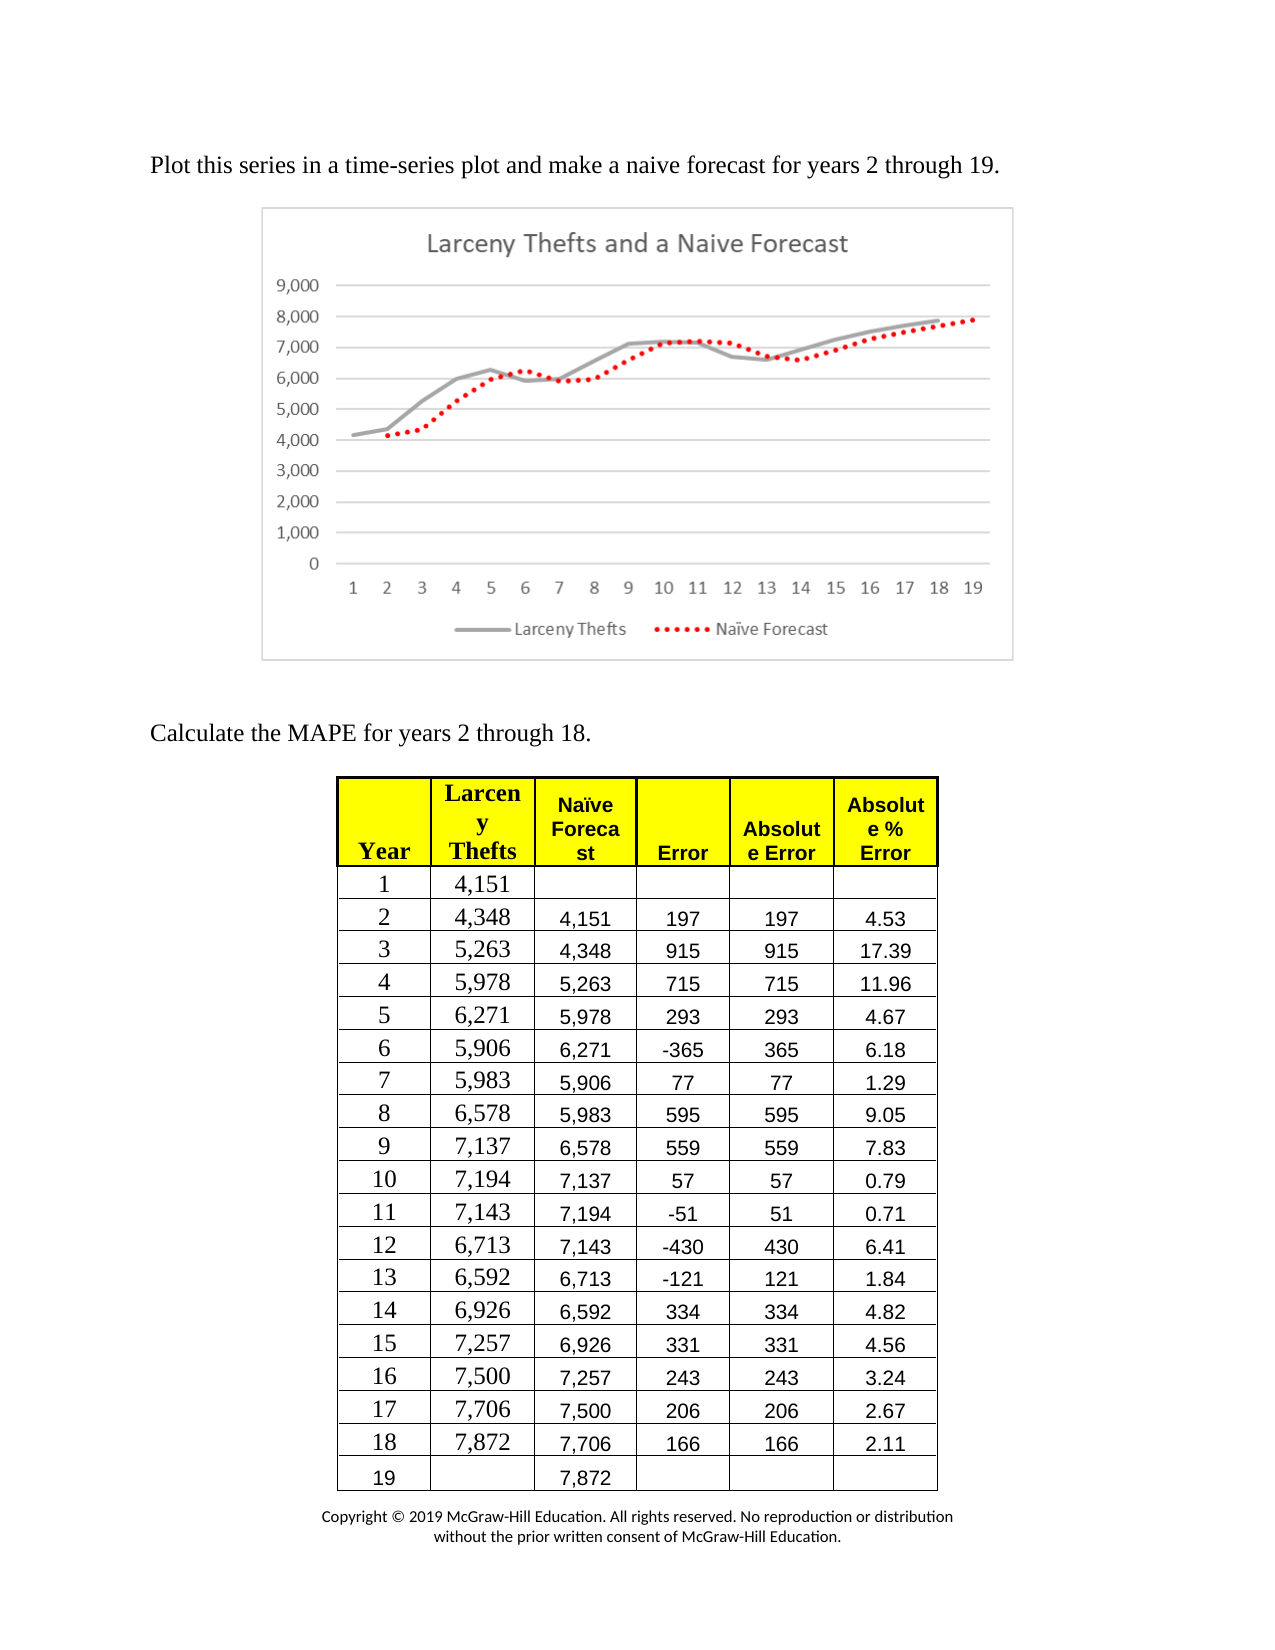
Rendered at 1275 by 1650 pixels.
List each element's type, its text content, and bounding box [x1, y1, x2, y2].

table_cell 5,983 [535, 1095, 636, 1127]
table_cell 18 [338, 1423, 430, 1455]
table_cell 4.56 [834, 1324, 937, 1357]
table_cell 11.96 [834, 963, 937, 996]
table_cell 5,263 [535, 964, 636, 996]
table_cell 7,257 [535, 1358, 636, 1390]
table_cell [535, 867, 636, 897]
table_cell 166 [637, 1424, 729, 1455]
table_cell 559 [637, 1128, 729, 1160]
table_cell 243 [730, 1358, 833, 1390]
table_cell 293 [637, 997, 729, 1029]
table_cell 365 [730, 1030, 833, 1062]
table_cell 5,978 [535, 997, 636, 1029]
table_cell 6,713 [535, 1260, 636, 1291]
table_cell 7,143 [535, 1227, 636, 1258]
table_cell [431, 1456, 534, 1490]
table_cell 595 [637, 1095, 729, 1127]
table_cell 4 [338, 963, 430, 996]
table_cell 7,500 [535, 1391, 636, 1422]
table_cell 4,348 [535, 931, 636, 963]
table_cell 6,592 [431, 1260, 534, 1291]
picture [261, 207, 1014, 661]
table_cell 7 [338, 1062, 430, 1094]
table_cell [730, 1456, 833, 1490]
table_cell -365 [637, 1030, 729, 1062]
table_cell 7,194 [431, 1161, 534, 1193]
table_cell 334 [637, 1292, 729, 1324]
table_cell 6,271 [535, 1030, 636, 1062]
table_cell 17.39 [834, 930, 937, 963]
table_cell 14 [338, 1291, 430, 1324]
table_cell 7,872 [431, 1424, 534, 1455]
table_cell 5 [338, 996, 430, 1029]
table_cell 9.05 [834, 1094, 937, 1127]
table_cell 5,263 [431, 931, 534, 963]
table_cell 6,926 [431, 1292, 534, 1324]
table_header Naïve Forecast [536, 779, 635, 865]
table_header Error [638, 779, 729, 865]
table_cell 197 [637, 899, 729, 930]
table_cell 77 [730, 1063, 833, 1094]
table_cell 6,926 [535, 1325, 636, 1357]
table_cell 6,592 [535, 1292, 636, 1324]
table_cell 0.71 [834, 1193, 937, 1226]
table_cell 559 [730, 1128, 833, 1160]
table_cell 4,348 [431, 899, 534, 930]
table_cell [637, 867, 729, 897]
table_cell 5,983 [431, 1063, 534, 1094]
table_header Absolute % Error [835, 779, 936, 865]
table_cell 15 [338, 1324, 430, 1357]
table_cell [834, 1455, 937, 1490]
table_cell 13 [338, 1259, 430, 1291]
table_cell 11 [338, 1193, 430, 1226]
table_cell 715 [730, 964, 833, 996]
table_cell -430 [637, 1227, 729, 1258]
table_cell 3.24 [834, 1357, 937, 1390]
table_cell 915 [730, 931, 833, 963]
table_cell [637, 1456, 729, 1490]
table_cell 4,151 [431, 867, 534, 897]
table_cell 9 [338, 1127, 430, 1160]
table_cell 4.53 [834, 898, 937, 930]
table_cell 7,706 [535, 1424, 636, 1455]
table_cell [834, 867, 937, 897]
table_cell 77 [637, 1063, 729, 1094]
table_cell 715 [637, 964, 729, 996]
table_cell 595 [730, 1095, 833, 1127]
table_cell 16 [338, 1357, 430, 1390]
text Calculate the MAPE for years 2 through 18. [150, 718, 1125, 747]
table_cell 7,706 [431, 1391, 534, 1422]
table_cell 7,137 [431, 1128, 534, 1160]
table_cell 206 [730, 1391, 833, 1422]
table_cell 4.67 [834, 996, 937, 1029]
table_cell 243 [637, 1358, 729, 1390]
table_cell 197 [730, 899, 833, 930]
table_cell 1.29 [834, 1062, 937, 1094]
table_header Year [339, 779, 430, 865]
table_cell 4,151 [535, 899, 636, 930]
table_cell 10 [338, 1160, 430, 1193]
table_cell 7.83 [834, 1127, 937, 1160]
table_cell 0.79 [834, 1160, 937, 1193]
table_cell 6.18 [834, 1029, 937, 1062]
table_cell 2 [338, 898, 430, 930]
table_cell 331 [637, 1325, 729, 1357]
table_cell 331 [730, 1325, 833, 1357]
table_cell 5,978 [431, 964, 534, 996]
table_cell 334 [730, 1292, 833, 1324]
table_cell 19 [338, 1455, 430, 1490]
table_cell 1.84 [834, 1259, 937, 1291]
table_cell 4.82 [834, 1291, 937, 1324]
table_cell 7,257 [431, 1325, 534, 1357]
table_cell 8 [338, 1094, 430, 1127]
table_cell 51 [730, 1194, 833, 1226]
table_cell 5,906 [535, 1063, 636, 1094]
table_cell 6,713 [431, 1227, 534, 1258]
table_cell 6,578 [431, 1095, 534, 1127]
table_header Absolute Error [731, 779, 833, 865]
table_cell 1 [338, 867, 430, 897]
table_cell 2.11 [834, 1423, 937, 1455]
table_cell 6,578 [535, 1128, 636, 1160]
table_cell 5,906 [431, 1030, 534, 1062]
table_cell 2.67 [834, 1390, 937, 1422]
table_cell 6.41 [834, 1226, 937, 1258]
table_cell 166 [730, 1424, 833, 1455]
table_cell -121 [637, 1260, 729, 1291]
table_cell 7,194 [535, 1194, 636, 1226]
table_cell 7,872 [535, 1456, 636, 1490]
table_cell 121 [730, 1260, 833, 1291]
table_cell 6,271 [431, 997, 534, 1029]
table_cell 3 [338, 930, 430, 963]
table_cell 7,500 [431, 1358, 534, 1390]
table_cell 293 [730, 997, 833, 1029]
table_cell 7,143 [431, 1194, 534, 1226]
table_cell [730, 867, 833, 897]
table_cell 430 [730, 1227, 833, 1258]
table_cell 12 [338, 1226, 430, 1258]
table_header Larceny Thefts [432, 779, 534, 865]
text Plot this series in a time-series plot and make a naive forecast for years 2 through 19. [150, 150, 1125, 179]
table_cell -51 [637, 1194, 729, 1226]
table_cell 7,137 [535, 1161, 636, 1193]
table_cell 57 [730, 1161, 833, 1193]
table_cell 6 [338, 1029, 430, 1062]
table_cell 206 [637, 1391, 729, 1422]
table_cell 915 [637, 931, 729, 963]
table_cell 17 [338, 1390, 430, 1422]
table_cell 57 [637, 1161, 729, 1193]
